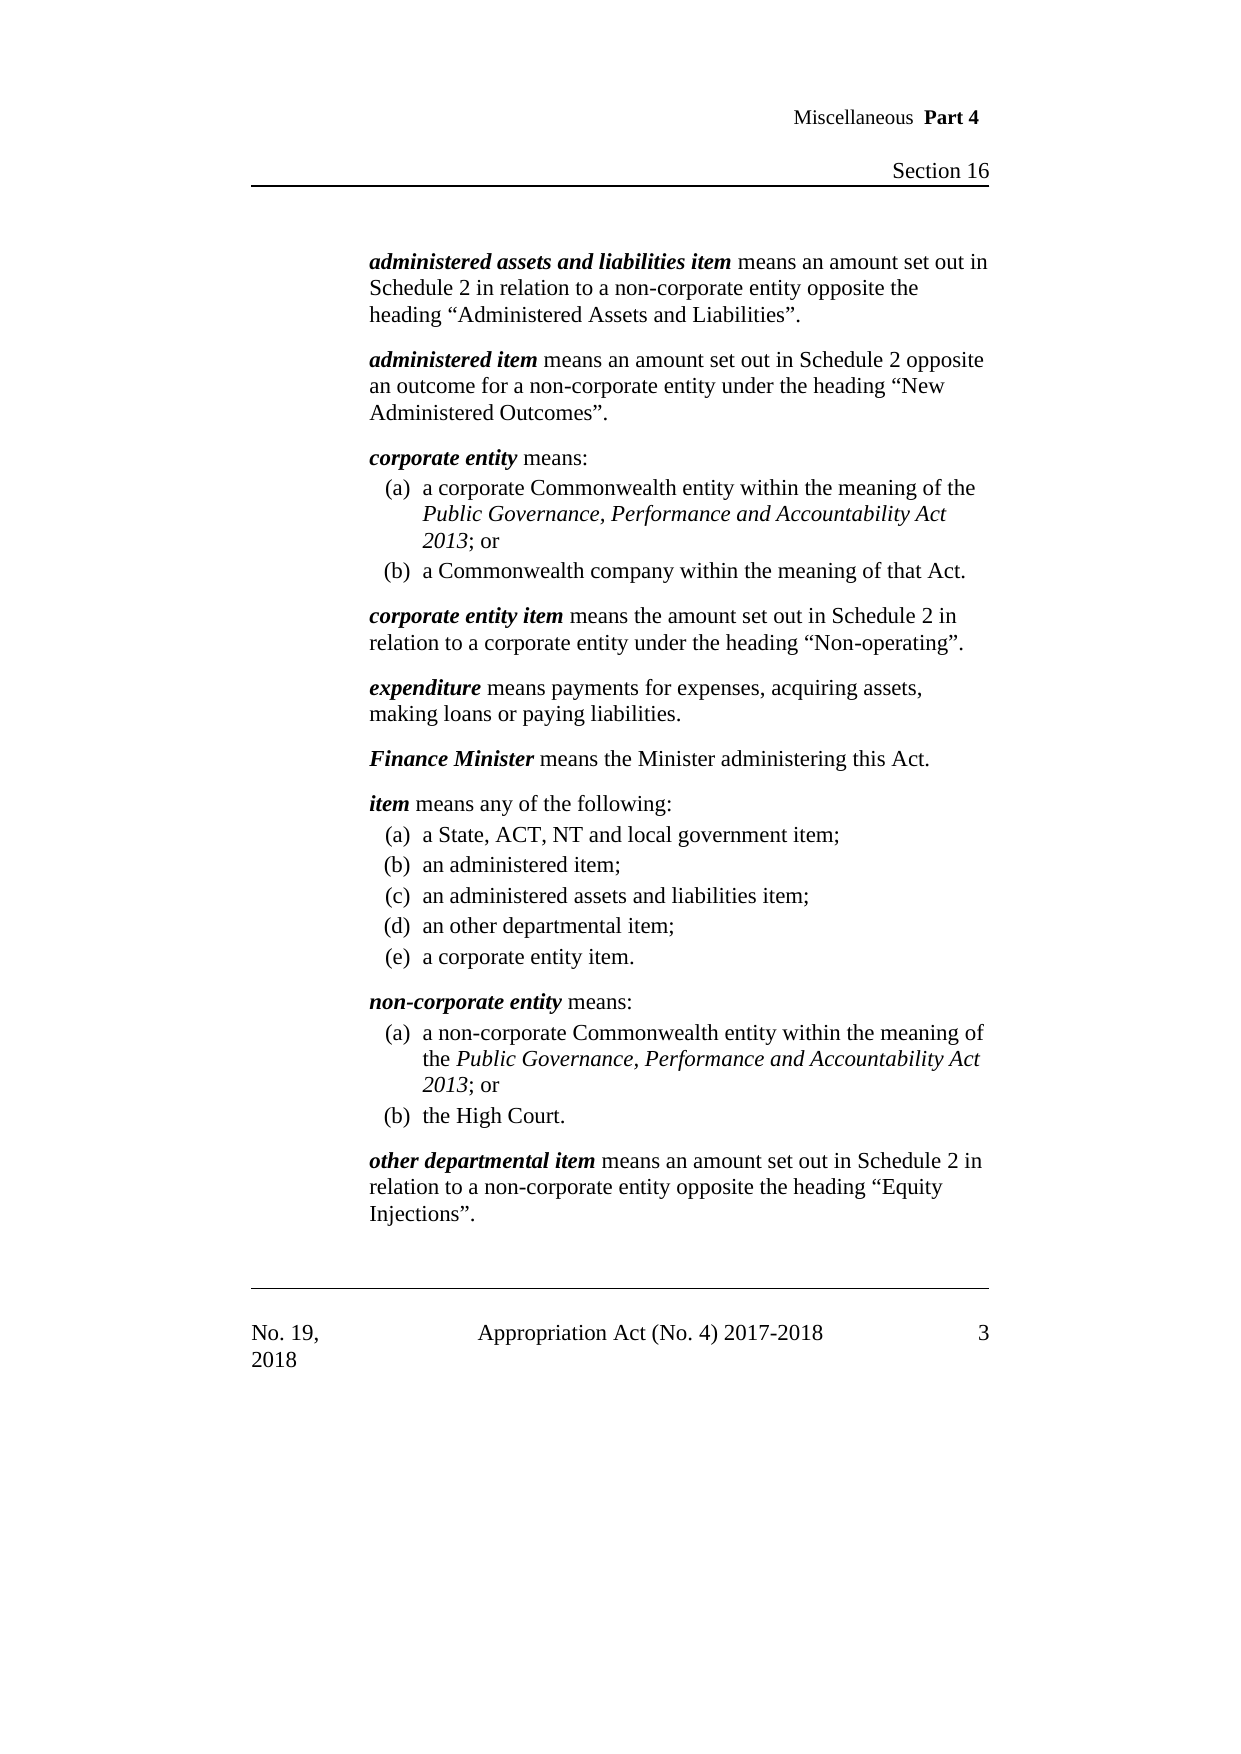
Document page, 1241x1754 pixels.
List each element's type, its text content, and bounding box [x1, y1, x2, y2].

text other departmental item means an amount set out in Schedule 2 in relation to a non-corporate entity opposite the heading “Equity Injections”. [369, 1147, 989, 1226]
text (c) an administered assets and liabilities item; [251, 882, 989, 908]
text expenditure means payments for expenses, acquiring assets, making loans or paying liabilities. [369, 674, 989, 727]
text (d) an other departmental item; [251, 913, 989, 939]
text (b) a Commonwealth company within the meaning of that Act. [251, 557, 989, 584]
text (b) an administered item; [251, 852, 989, 878]
text corporate entity means: [369, 444, 989, 470]
text corporate entity item means the amount set out in Schedule 2 in relation to a corporate entity under the heading “Non-operating”. [369, 602, 989, 655]
text (a) a non-corporate Commonwealth entity within the meaning of the Public Governance, Performance and Accountability Act 2013; or [251, 1019, 989, 1098]
text Finance Minister means the Minister administering this Act. [369, 745, 989, 772]
text non-corporate entity means: [369, 988, 989, 1014]
text (e) a corporate entity item. [251, 943, 989, 969]
text administered assets and liabilities item means an amount set out in Schedule 2 in relation to a non-corporate entity opposite the heading “Administered Assets and Liabilities”. [369, 248, 989, 327]
text administered item means an amount set out in Schedule 2 opposite an outcome for a non-corporate entity under the heading “New Administered Outcomes”. [369, 346, 989, 425]
text item means any of the following: [369, 791, 989, 817]
text (a) a corporate Commonwealth entity within the meaning of the Public Governance, Performance and Accountability Act 2013; or [251, 474, 989, 553]
text (b) the High Court. [251, 1102, 989, 1128]
text (a) a State, ACT, NT and local government item; [251, 821, 989, 847]
